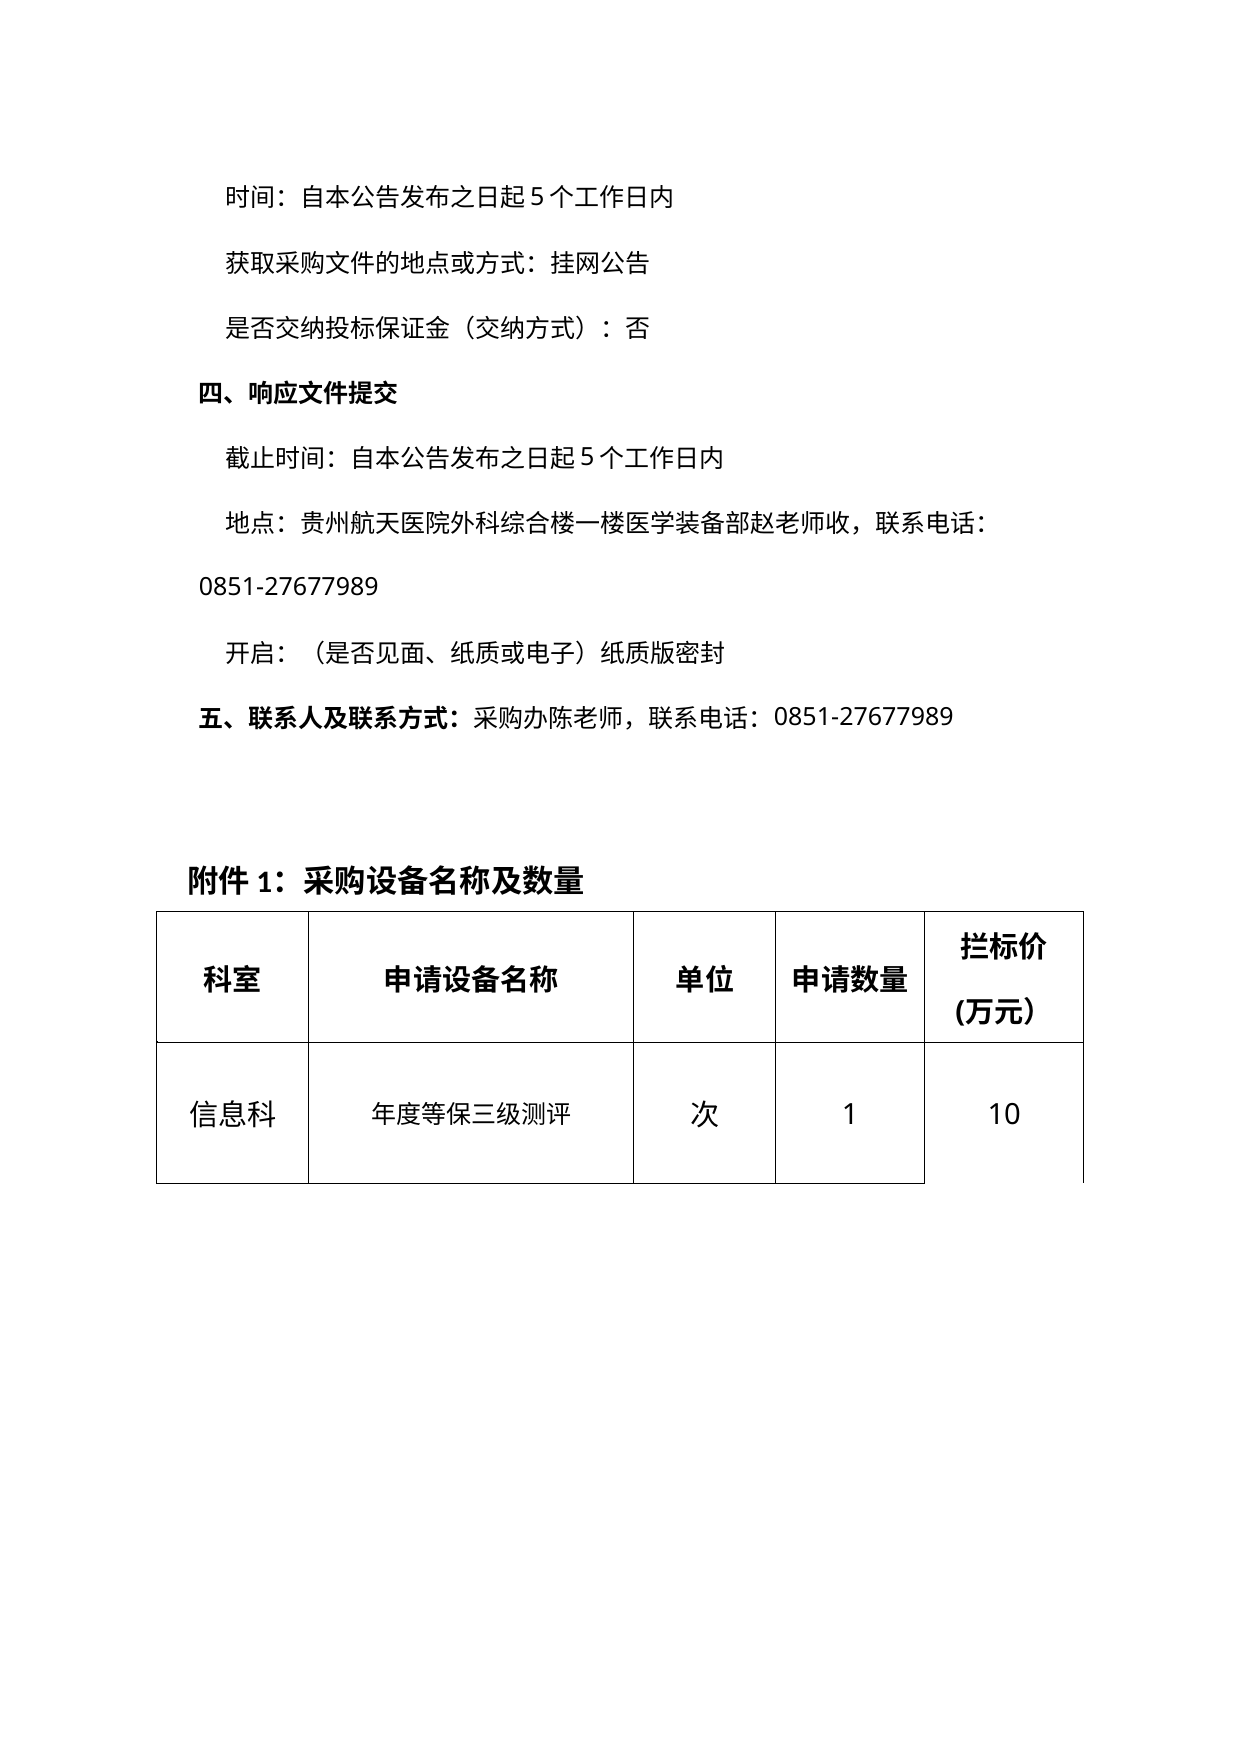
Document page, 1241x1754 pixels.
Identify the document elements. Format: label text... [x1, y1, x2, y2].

table_cell 年度等保三级测评 [309, 1043, 633, 1183]
table_header 科室 [157, 912, 308, 1042]
table_cell 是否交纳投标保证金（交纳方式）：否 [188, 294, 1053, 359]
table_cell 信息科 [157, 1043, 308, 1183]
table_cell 1 [776, 1043, 924, 1183]
table_header 单位 [634, 912, 775, 1042]
text 附件1：采购设备名称及数量 [187, 846, 1053, 911]
table_cell 地点：贵州航天医院外科综合楼一楼医学装备部赵老师收，联系电话：0851-27677989 [188, 489, 1053, 619]
table_header 申请设备名称 [309, 912, 633, 1042]
table_cell 10 [925, 1043, 1083, 1183]
table_cell 截止时间：自本公告发布之日起5个工作日内 [188, 424, 1053, 489]
table_cell 次 [634, 1043, 775, 1183]
table_cell 获取采购文件的地点或方式：挂网公告 [188, 229, 1053, 294]
table_cell 开启：（是否见面、纸质或电子）纸质版密封 [188, 619, 1053, 684]
table_header 拦标价 (万元） [925, 912, 1083, 1042]
table_cell 时间：自本公告发布之日起5个工作日内 [188, 162, 1053, 229]
table_cell 四、响应文件提交 [188, 359, 1053, 424]
table_header 申请数量 [776, 912, 924, 1042]
table_cell 五、联系人及联系方式：采购办陈老师，联系电话：0851-27677989 [188, 684, 1053, 749]
